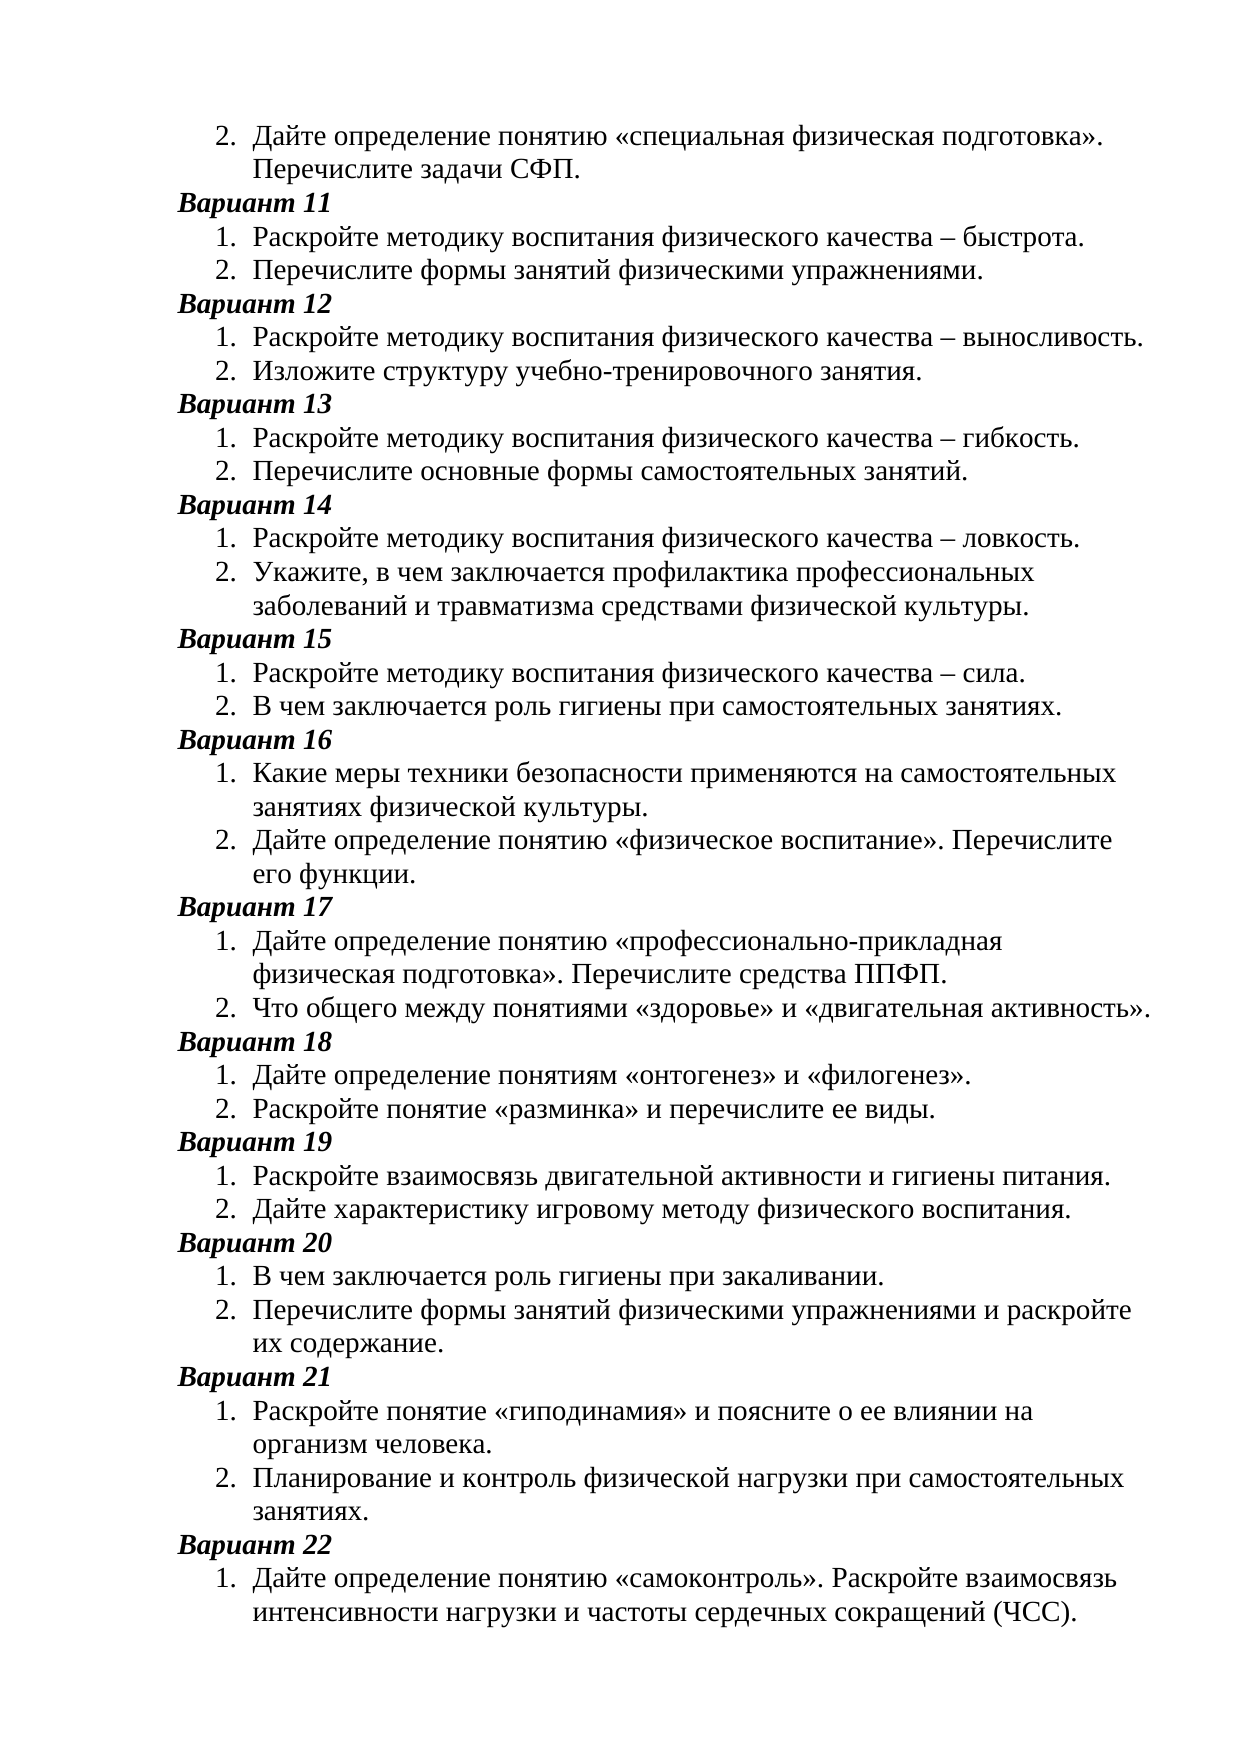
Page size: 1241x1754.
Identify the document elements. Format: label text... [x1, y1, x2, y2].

list В чем заключается роль гигиены при самостоятельных занятиях. [215, 688, 1152, 722]
list Изложите структуру учебно-тренировочного занятия. [215, 353, 1152, 386]
list Перечислите формы занятий физическими упражнениями и раскройте их содержание. [215, 1292, 1152, 1359]
list В чем заключается роль гигиены при закаливании. [215, 1258, 1152, 1292]
text Вариант 21 [177, 1359, 1152, 1393]
list Что общего между понятиями «здоровье» и «двигательная активность». [215, 990, 1152, 1024]
list Раскройте методику воспитания физического качества – гибкость. [215, 420, 1152, 453]
list Укажите, в чем заключается профилактика профессиональных заболеваний и травматизма средствами физической культуры. [215, 554, 1152, 621]
text Вариант 16 [177, 722, 1152, 755]
text Вариант 22 [177, 1527, 1152, 1560]
list Дайте определение понятиям «онтогенез» и «филогенез». [215, 1057, 1152, 1091]
list Дайте характеристику игровому методу физического воспитания. [215, 1191, 1152, 1225]
text Вариант 15 [177, 621, 1152, 655]
text Вариант 20 [177, 1225, 1152, 1258]
text Вариант 17 [177, 889, 1152, 923]
list Раскройте понятие «разминка» и перечислите ее виды. [215, 1091, 1152, 1124]
text Вариант 14 [177, 487, 1152, 521]
text Вариант 12 [177, 286, 1152, 319]
list Дайте определение понятию «специальная физическая подготовка». Перечислите задачи СФП. [215, 118, 1152, 185]
list Перечислите основные формы самостоятельных занятий. [215, 453, 1152, 487]
list Раскройте понятие «гиподинамия» и поясните о ее влиянии на организм человека. [215, 1393, 1152, 1460]
text Вариант 18 [177, 1024, 1152, 1057]
text Вариант 19 [177, 1124, 1152, 1158]
text Вариант 11 [177, 185, 1152, 219]
text Вариант 13 [177, 386, 1152, 420]
list Дайте определение понятию «профессионально-прикладная физическая подготовка». Перечислите средства ППФП. [215, 923, 1152, 990]
list Раскройте методику воспитания физического качества – выносливость. [215, 319, 1152, 353]
list Раскройте методику воспитания физического качества – ловкость. [215, 521, 1152, 554]
list Раскройте методику воспитания физического качества – сила. [215, 655, 1152, 688]
list Раскройте методику воспитания физического качества – быстрота. [215, 219, 1152, 252]
list Раскройте взаимосвязь двигательной активности и гигиены питания. [215, 1158, 1152, 1191]
list Какие меры техники безопасности применяются на самостоятельных занятиях физической культуры. [215, 755, 1152, 822]
list Планирование и контроль физической нагрузки при самостоятельных занятиях. [215, 1460, 1152, 1527]
list Дайте определение понятию «самоконтроль». Раскройте взаимосвязь интенсивности нагрузки и частоты сердечных сокращений (ЧСС). [215, 1560, 1152, 1627]
list Перечислите формы занятий физическими упражнениями. [215, 252, 1152, 286]
list Дайте определение понятию «физическое воспитание». Перечислите его функции. [215, 822, 1152, 889]
